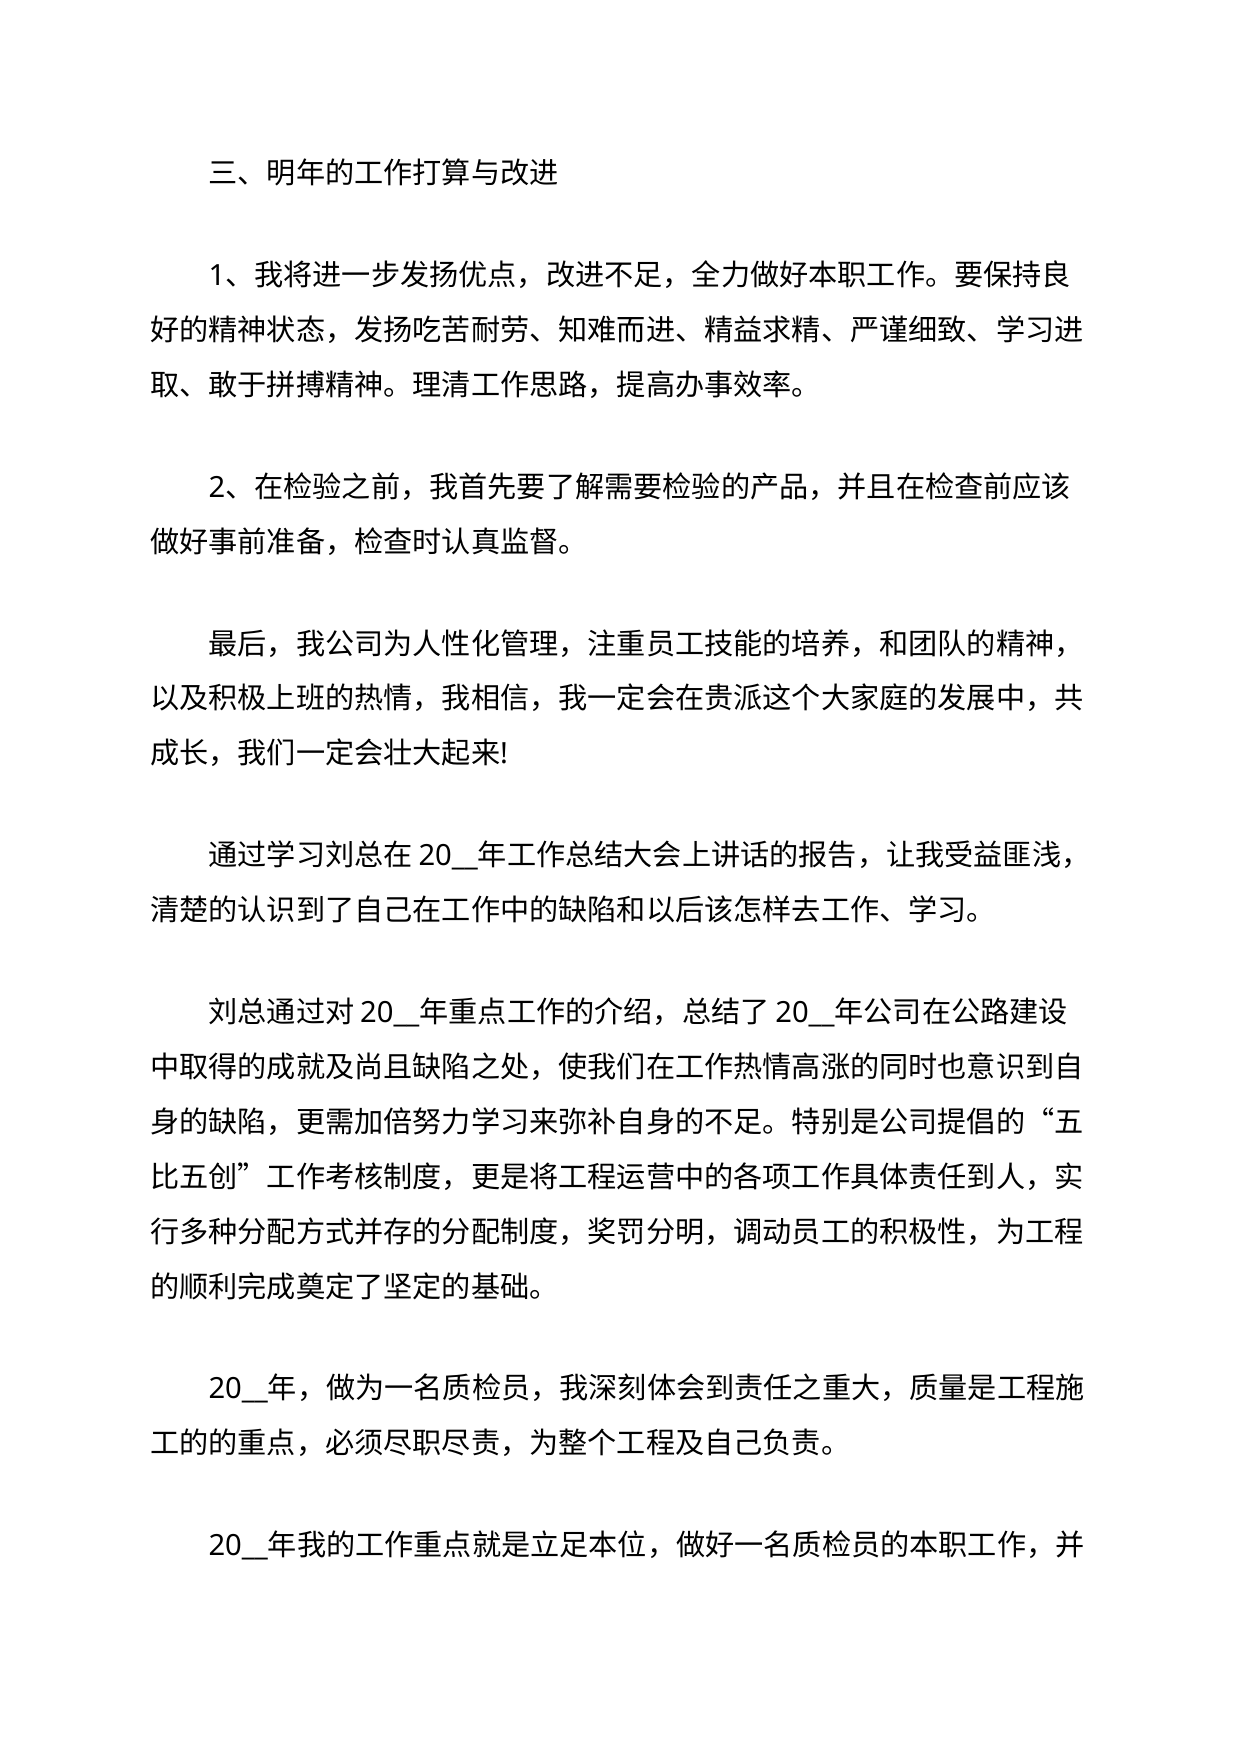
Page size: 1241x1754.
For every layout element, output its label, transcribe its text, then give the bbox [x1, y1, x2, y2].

text 通过学习刘总在20__年工作总结大会上讲话的报告，让我受益匪浅，清楚的认识到了自己在工作中的缺陷和以后该怎样去工作、学习。 [150, 832, 1090, 929]
text 最后，我公司为人性化管理，注重员工技能的培养，和团队的精神，以及积极上班的热情，我相信，我一定会在贵派这个大家庭的发展中，共成长，我们一定会壮大起来! [150, 620, 1090, 772]
text 三、明年的工作打算与改进 [150, 150, 1090, 192]
text 2、在检验之前，我首先要了解需要检验的产品，并且在检查前应该做好事前准备，检查时认真监督。 [150, 463, 1090, 561]
text 20__年，做为一名质检员，我深刻体会到责任之重大，质量是工程施工的的重点，必须尽职尽责，为整个工程及自己负责。 [150, 1365, 1090, 1462]
text 刘总通过对20__年重点工作的介绍，总结了20__年公司在公路建设中取得的成就及尚且缺陷之处，使我们在工作热情高涨的同时也意识到自身的缺陷，更需加倍努力学习来弥补自身的不足。特别是公司提倡的“五比五创”工作考核制度，更是将工程运营中的各项工作具体责任到人，实行多种分配方式并存的分配制度，奖罚分明，调动员工的积极性，为工程的顺利完成奠定了坚定的基础。 [150, 989, 1090, 1306]
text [150, 1522, 1090, 1564]
text 1、我将进一步发扬优点，改进不足，全力做好本职工作。要保持良好的精神状态，发扬吃苦耐劳、知难而进、精益求精、严谨细致、学习进取、敢于拼搏精神。理清工作思路，提高办事效率。 [150, 252, 1090, 404]
